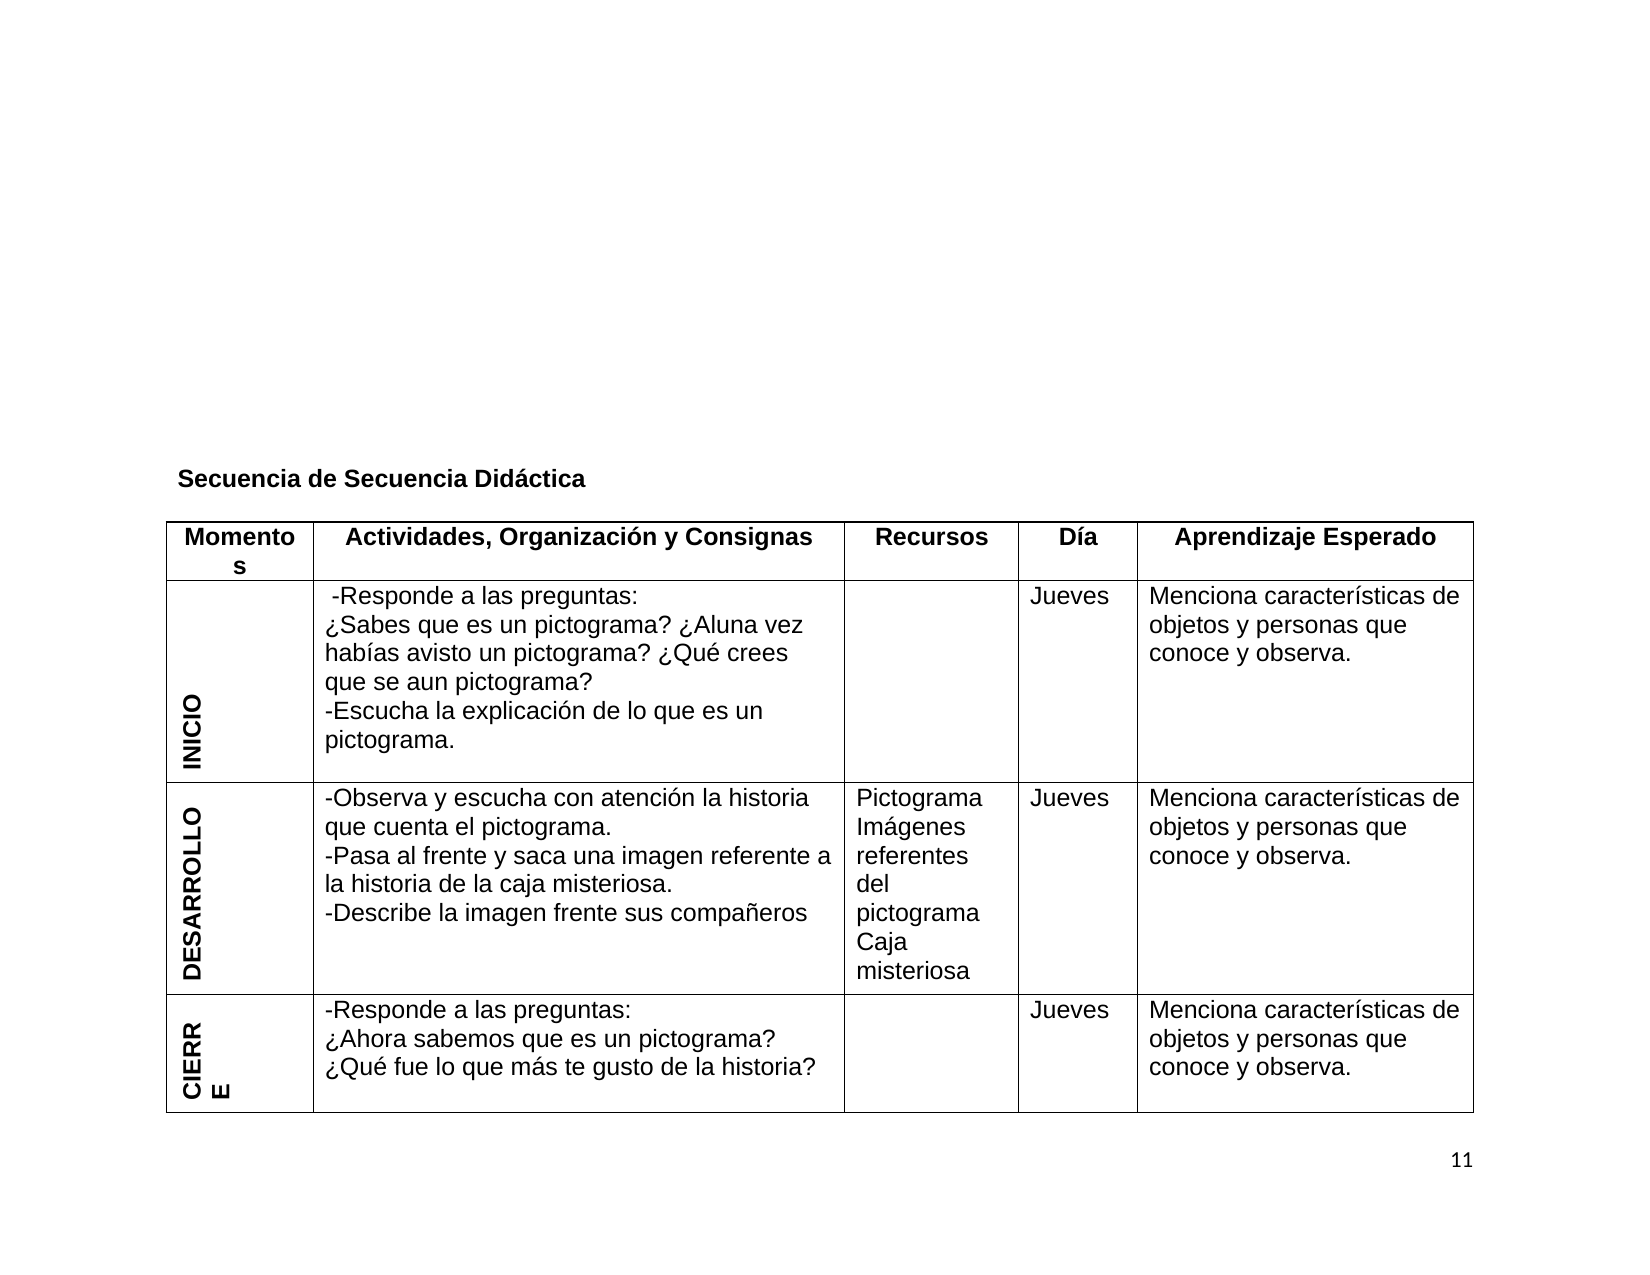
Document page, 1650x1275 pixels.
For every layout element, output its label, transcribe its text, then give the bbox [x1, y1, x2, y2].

table_cell [845, 581, 1018, 782]
table_cell Menciona características de objetos y personas que conoce y observa. [1138, 995, 1473, 1112]
table_cell -Observa y escucha con atención la historia que cuenta el pictograma. -Pasa al frente y saca una imagen referente a la historia de la caja misteriosa. -Describe la imagen frente sus compañeros [314, 783, 844, 994]
table_cell -Responde a las preguntas: ¿Ahora sabemos que es un pictograma? ¿Qué fue lo que más te gusto de la historia? [314, 995, 844, 1112]
table_cell Jueves [1019, 581, 1137, 782]
table_header Aprendizaje Esperado [1138, 523, 1473, 580]
table_cell Jueves [1019, 783, 1137, 994]
table_cell INICIO [167, 581, 313, 782]
table_cell Jueves [1019, 995, 1137, 1112]
table_cell [845, 995, 1018, 1112]
table_cell -Responde a las preguntas: ¿Sabes que es un pictograma? ¿Aluna vez habías avisto un pictograma? ¿Qué crees que se aun pictograma? -Escucha la explicación de lo que es un pictograma. [314, 581, 844, 782]
table_cell CIERRE [167, 995, 313, 1112]
table_cell Menciona características de objetos y personas que conoce y observa. [1138, 581, 1473, 782]
table_header Actividades, Organización y Consignas [314, 523, 844, 580]
table_cell Menciona características de objetos y personas que conoce y observa. [1138, 783, 1473, 994]
table_cell DESARROLLO [167, 783, 313, 994]
table_cell Pictograma Imágenes referentes del pictograma Caja misteriosa [845, 783, 1018, 994]
table_header Momentos [167, 523, 313, 580]
table_header Recursos [845, 523, 1018, 580]
text Secuencia de Secuencia Didáctica [177, 464, 1473, 493]
table_header Día [1019, 523, 1137, 580]
